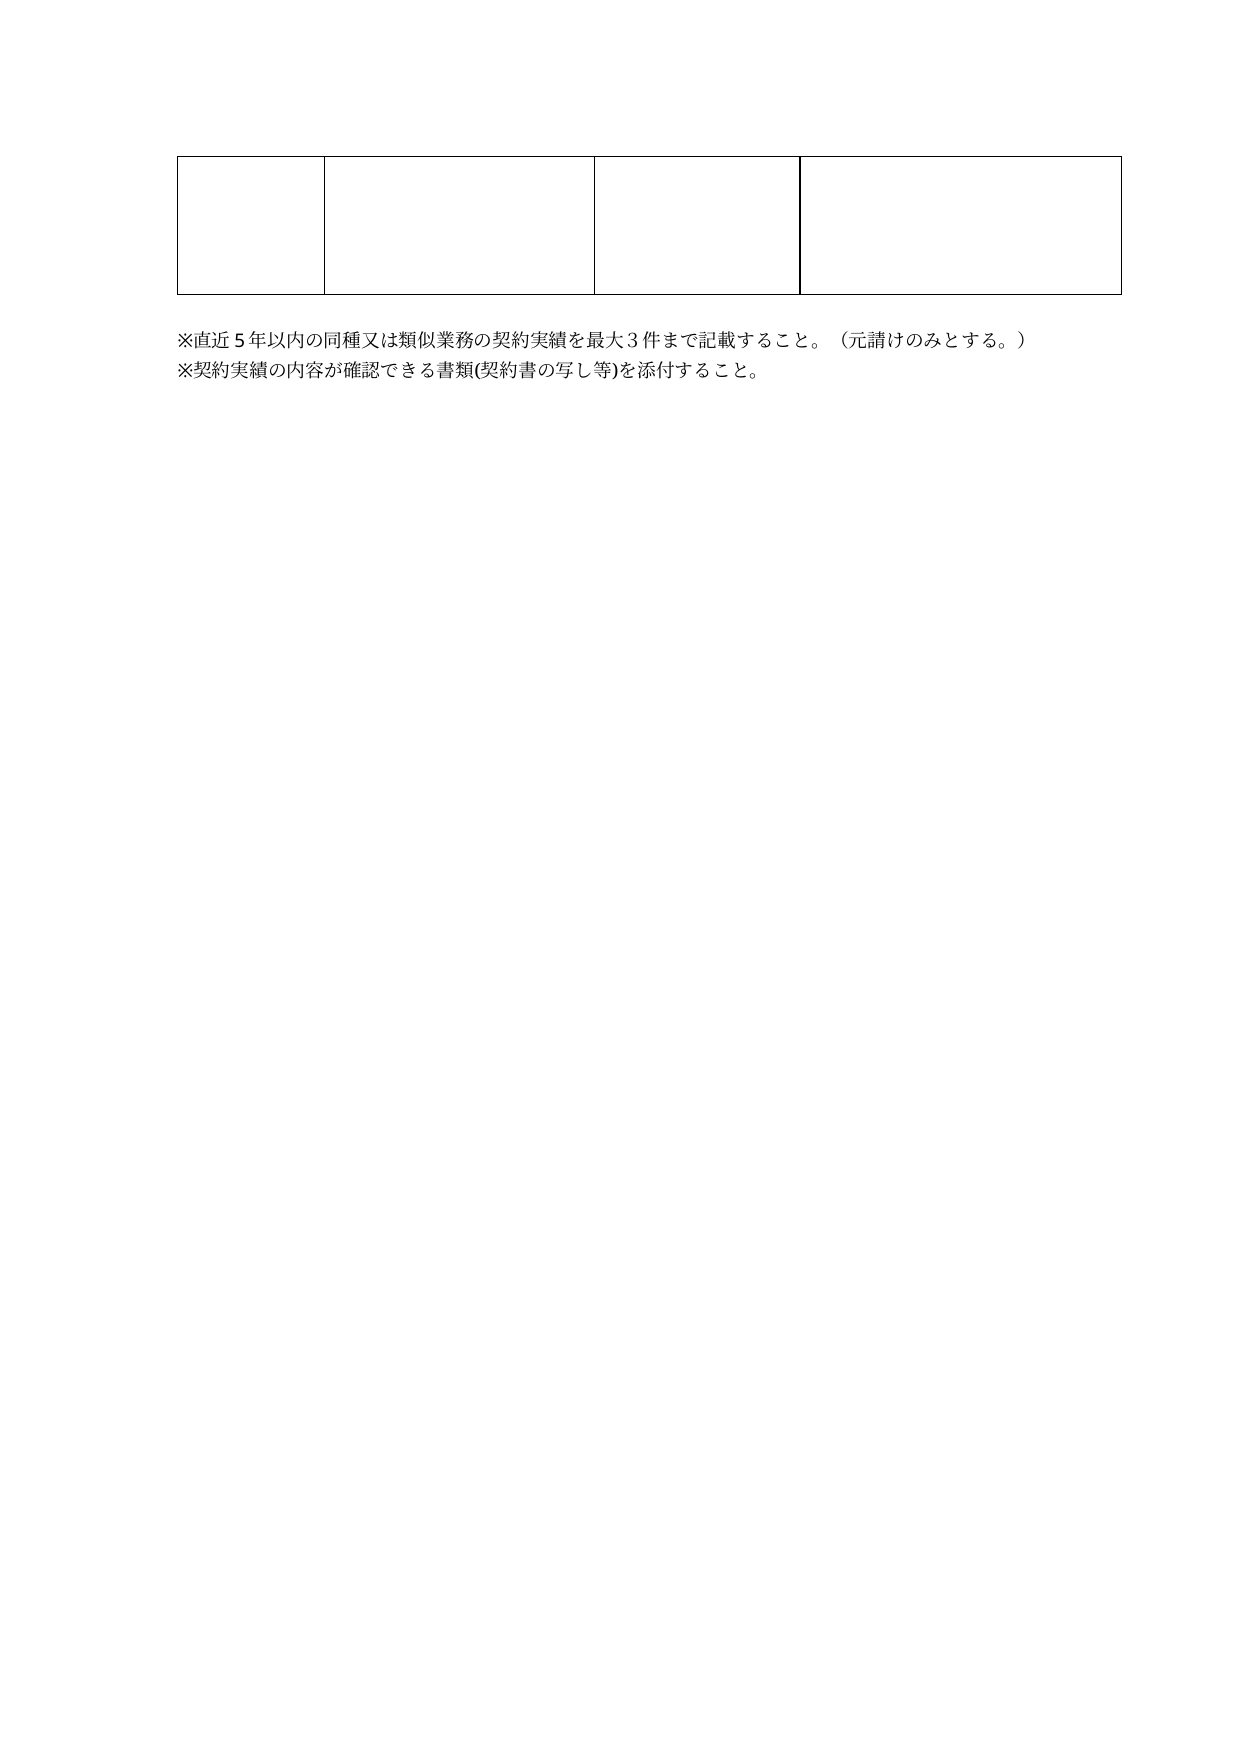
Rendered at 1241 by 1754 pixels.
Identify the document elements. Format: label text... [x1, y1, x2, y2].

text ※契約実績の内容が確認できる書類(契約書の写し等)を添付すること。 [177, 354, 1122, 384]
table_cell [595, 157, 799, 293]
text ※直近5年以内の同種又は類似業務の契約実績を最大３件まで記載すること。（元請けのみとする。） [177, 324, 1122, 354]
table_cell [801, 157, 1121, 293]
table_cell [178, 157, 324, 293]
table_cell [325, 157, 594, 293]
